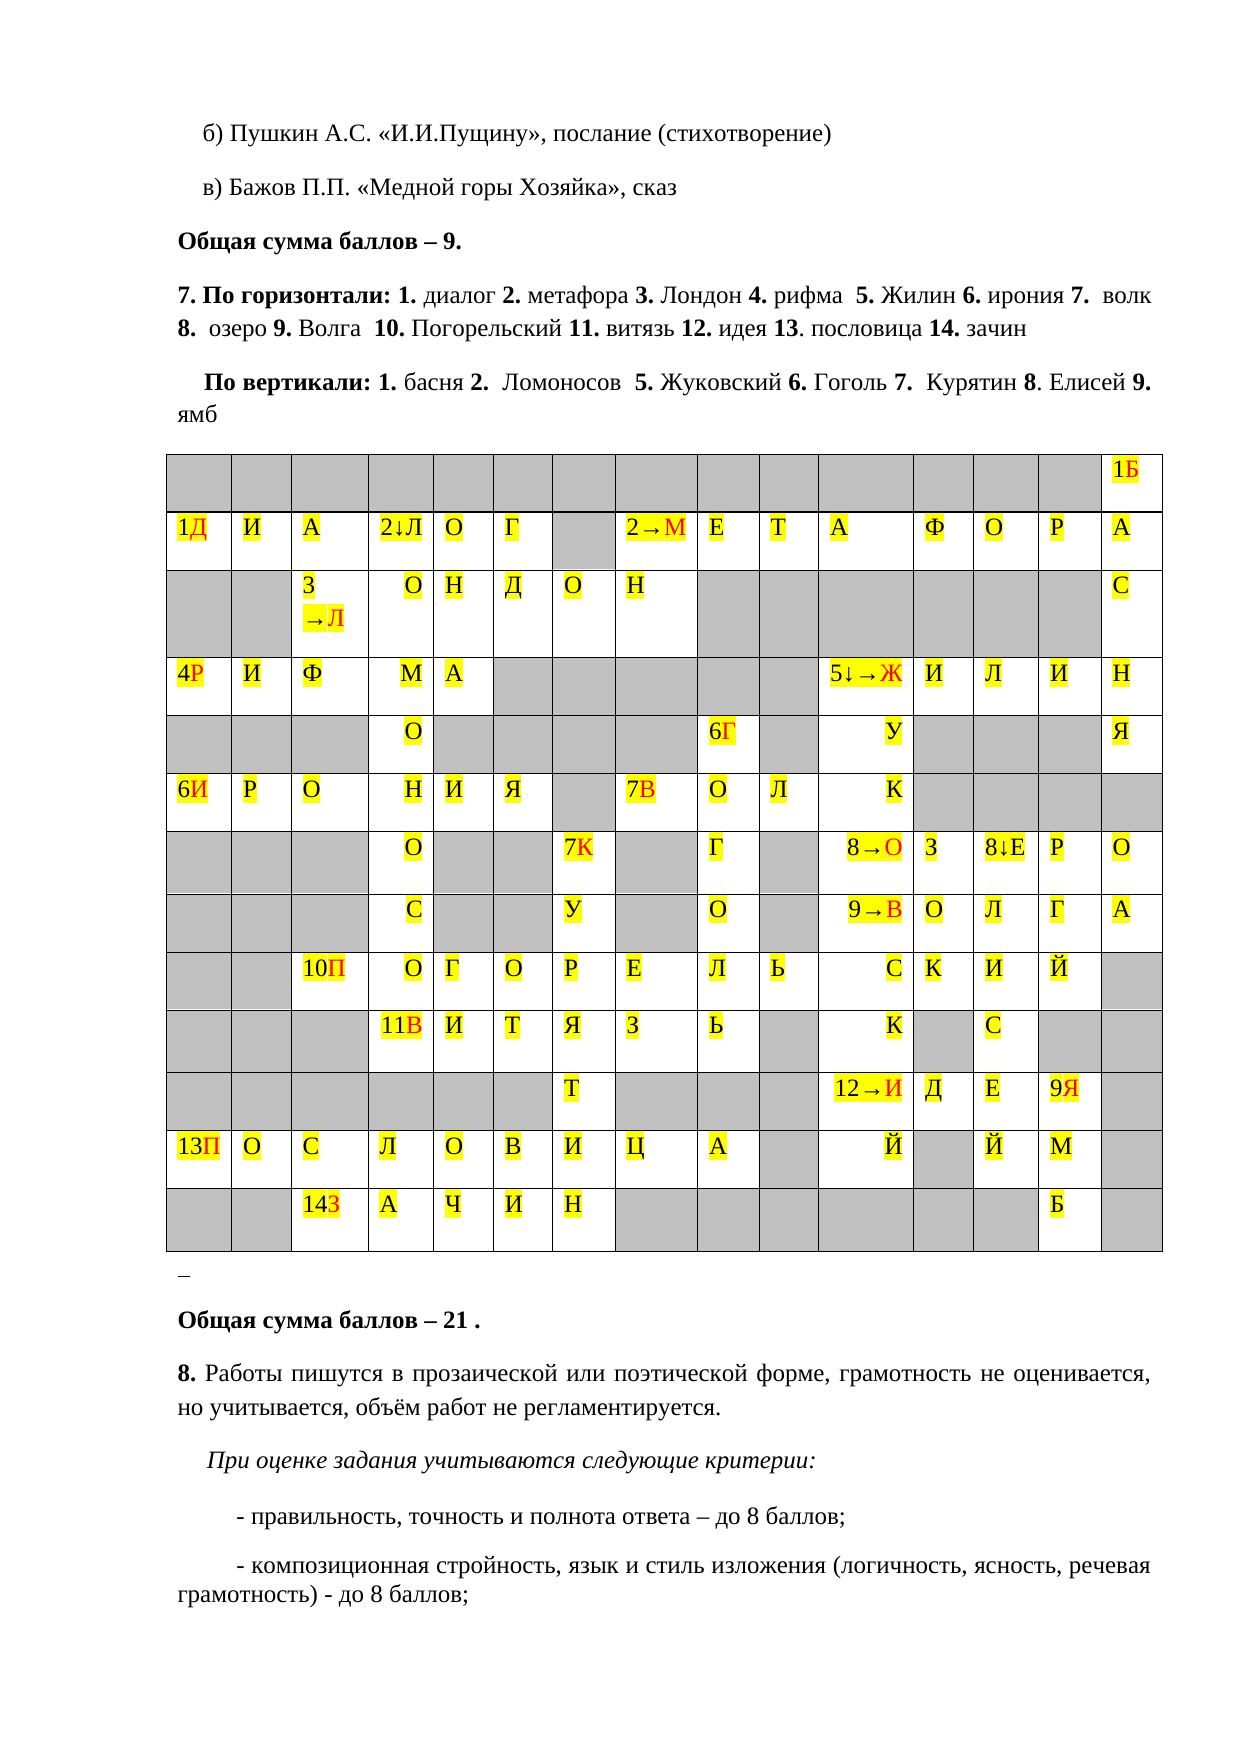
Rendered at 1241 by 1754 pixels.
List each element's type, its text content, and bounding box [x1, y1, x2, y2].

table_cell Г [434, 953, 493, 1009]
table_cell О [914, 895, 973, 952]
table_cell 10П [292, 953, 368, 1009]
table_cell Т [760, 513, 818, 569]
table_cell И [494, 1189, 552, 1251]
table_cell [232, 895, 291, 952]
text Общая сумма баллов – 21 . [177, 1305, 1152, 1333]
table_cell [292, 895, 368, 952]
table_cell [1102, 1131, 1162, 1188]
table_cell О [369, 571, 433, 657]
table_cell Л [760, 774, 818, 831]
text По вертикали: 1. басня 2. Ломоносов 5. Жуковский 6. Гоголь 7. Курятин 8. Елисей 9. ямб [177, 367, 1152, 428]
table_cell О [1102, 832, 1162, 893]
table_cell У [819, 716, 913, 773]
table_cell Я [553, 1011, 615, 1072]
table_cell А [434, 658, 493, 715]
table_header [167, 455, 231, 511]
table_header [974, 455, 1038, 511]
table_cell 12→И [819, 1073, 913, 1130]
table_cell 8↓Е [974, 832, 1038, 893]
table_cell Л [974, 658, 1038, 715]
table_cell [167, 1011, 231, 1072]
table_cell Е [974, 1073, 1038, 1130]
table_cell М [1039, 1131, 1101, 1188]
table_cell [494, 895, 552, 952]
table_cell Т [494, 1011, 552, 1072]
table_cell О [369, 716, 433, 773]
table_cell [1039, 571, 1101, 657]
text - правильность, точность и полнота ответа – до 8 баллов; [177, 1501, 1152, 1530]
table_cell [914, 1011, 973, 1072]
table_cell О [698, 774, 759, 831]
table_cell [232, 1189, 291, 1251]
table_cell [760, 895, 818, 952]
table_cell И [553, 1131, 615, 1188]
table_cell О [232, 1131, 291, 1188]
table_cell [494, 1073, 552, 1130]
table_cell И [914, 658, 973, 715]
table_cell С [292, 1131, 368, 1188]
table_cell [167, 895, 231, 952]
table_cell 6И [167, 774, 231, 831]
table_cell [494, 716, 552, 773]
table_cell [760, 1011, 818, 1072]
table_cell Л [369, 1131, 433, 1188]
table_cell Ч [434, 1189, 493, 1251]
table_cell [1102, 1011, 1162, 1072]
table_cell Е [698, 513, 759, 569]
table_cell [232, 1011, 291, 1072]
table_cell Г [494, 513, 552, 569]
table_header [494, 455, 552, 511]
table_cell [819, 1189, 913, 1251]
table_cell [232, 1073, 291, 1130]
table_cell [760, 1131, 818, 1188]
table_cell О [553, 571, 615, 657]
table_cell [698, 571, 759, 657]
table_cell [974, 571, 1038, 657]
table_cell [616, 1189, 697, 1251]
table_cell [616, 658, 697, 715]
table_cell [292, 716, 368, 773]
text 8. Работы пишутся в прозаической или поэтической форме, грамотность не оценивается, но учитывается, объём работ не регламентируется. [177, 1358, 1152, 1420]
table_cell 2→М [616, 513, 697, 569]
table_cell 11В [369, 1011, 433, 1072]
table_cell 1Д [167, 513, 231, 569]
table_cell Н [434, 571, 493, 657]
table_cell [914, 716, 973, 773]
text При оценке задания учитываются следующие критерии: [207, 1445, 1152, 1474]
table_header [616, 455, 697, 511]
table_cell Р [1039, 513, 1101, 569]
table_cell Д [494, 571, 552, 657]
table_header [369, 455, 433, 511]
table_cell [616, 1073, 697, 1130]
table_cell Я [1102, 716, 1162, 773]
table_cell [1102, 774, 1162, 831]
table_cell [232, 832, 291, 893]
table_cell Г [698, 832, 759, 893]
table_cell Я [494, 774, 552, 831]
text в) Бажов П.П. «Медной горы Хозяйка», сказ [177, 172, 1152, 201]
table_cell К [819, 774, 913, 831]
table_cell [434, 895, 493, 952]
table_cell С [369, 895, 433, 952]
table_cell М [369, 658, 433, 715]
table_header [914, 455, 973, 511]
table_cell С [974, 1011, 1038, 1072]
table_cell [553, 716, 615, 773]
table_header [553, 455, 615, 511]
table_cell [167, 571, 231, 657]
table_cell [760, 1189, 818, 1251]
table_cell А [1102, 895, 1162, 952]
table_cell А [369, 1189, 433, 1251]
table_cell Р [232, 774, 291, 831]
table_cell [760, 716, 818, 773]
table_cell Д [914, 1073, 973, 1130]
table_cell 3→Л [292, 571, 368, 657]
text 7. По горизонтали: 1. диалог 2. метафора 3. Лондон 4. рифма 5. Жилин 6. ирония 7. волк 8. озеро 9. Волга 10. Погорельский 11. витязь 12. идея 13. пословица 14. зачин [177, 280, 1152, 341]
text - композиционная стройность, язык и стиль изложения (логичность, ясность, речевая грамотность) - до 8 баллов; [177, 1551, 1152, 1608]
table_cell [494, 658, 552, 715]
table_cell 6Г [698, 716, 759, 773]
table_cell [167, 1073, 231, 1130]
table_cell [1102, 1189, 1162, 1251]
table_cell [1039, 716, 1101, 773]
table_cell О [292, 774, 368, 831]
table_cell Л [698, 953, 759, 1009]
table_cell [974, 774, 1038, 831]
table_cell [553, 774, 615, 831]
table_cell [167, 716, 231, 773]
table_cell [167, 1189, 231, 1251]
table_header [292, 455, 368, 511]
table_cell [760, 571, 818, 657]
table_cell И [434, 774, 493, 831]
table_cell [232, 571, 291, 657]
table_cell 4Р [167, 658, 231, 715]
table_cell [698, 658, 759, 715]
table_cell [553, 658, 615, 715]
table_cell [292, 832, 368, 893]
table_cell Ц [616, 1131, 697, 1188]
table_cell Ь [698, 1011, 759, 1072]
table_cell С [819, 953, 913, 1009]
table_cell Л [974, 895, 1038, 952]
table_cell С [1102, 571, 1162, 657]
table_cell В [494, 1131, 552, 1188]
table_cell О [974, 513, 1038, 569]
table_cell Ф [914, 513, 973, 569]
table_cell Й [819, 1131, 913, 1188]
table_cell [232, 716, 291, 773]
table_cell [616, 716, 697, 773]
text б) Пушкин А.С. «И.И.Пущину», послание (стихотворение) [177, 118, 1152, 147]
table_cell [434, 832, 493, 893]
table_cell Й [974, 1131, 1038, 1188]
table_cell Н [553, 1189, 615, 1251]
table_cell З [914, 832, 973, 893]
table_cell И [1039, 658, 1101, 715]
table_cell [434, 1073, 493, 1130]
table_cell 14З [292, 1189, 368, 1251]
table_cell [167, 832, 231, 893]
table_cell Ф [292, 658, 368, 715]
table_cell 7В [616, 774, 697, 831]
table_cell Й [1039, 953, 1101, 1009]
table_cell 13П [167, 1131, 231, 1188]
table_cell [1102, 1073, 1162, 1130]
table_cell О [434, 513, 493, 569]
table_cell Н [616, 571, 697, 657]
table_cell [914, 774, 973, 831]
table_cell [819, 571, 913, 657]
table_cell [760, 1073, 818, 1130]
table_header [819, 455, 913, 511]
table_cell 9Я [1039, 1073, 1101, 1130]
table_cell [698, 1073, 759, 1130]
table_cell [494, 832, 552, 893]
table_cell Г [1039, 895, 1101, 952]
table_cell А [292, 513, 368, 569]
table_header [434, 455, 493, 511]
table_cell [292, 1011, 368, 1072]
table_cell У [553, 895, 615, 952]
table_header 1Б [1102, 455, 1162, 511]
table_cell К [914, 953, 973, 1009]
table_cell 9→В [819, 895, 913, 952]
table_cell З [616, 1011, 697, 1072]
table_cell Р [1039, 832, 1101, 893]
table_cell [369, 1073, 433, 1130]
table_cell [1039, 774, 1101, 831]
table_cell А [698, 1131, 759, 1188]
table_cell [232, 953, 291, 1009]
table_cell [553, 513, 615, 569]
table_cell [974, 1189, 1038, 1251]
table_header [698, 455, 759, 511]
table_cell [914, 571, 973, 657]
table_cell И [232, 513, 291, 569]
table_cell О [434, 1131, 493, 1188]
table_cell [616, 895, 697, 952]
table_cell Ь [760, 953, 818, 1009]
table_header [1039, 455, 1101, 511]
table_cell И [974, 953, 1038, 1009]
table_cell К [819, 1011, 913, 1072]
table_cell [167, 953, 231, 1009]
table_cell О [494, 953, 552, 1009]
table_cell 2↓Л [369, 513, 433, 569]
table_cell [292, 1073, 368, 1130]
table_cell [1102, 953, 1162, 1009]
table_cell 5↓→Ж [819, 658, 913, 715]
table_cell 8→О [819, 832, 913, 893]
table_cell [616, 832, 697, 893]
table_cell О [698, 895, 759, 952]
table_cell [1039, 1011, 1101, 1072]
table_cell О [369, 832, 433, 893]
table_cell И [232, 658, 291, 715]
table_cell О [369, 953, 433, 1009]
table_cell [434, 716, 493, 773]
table_header [232, 455, 291, 511]
table_cell А [819, 513, 913, 569]
table_cell [974, 716, 1038, 773]
table_cell А [1102, 513, 1162, 569]
table_cell [698, 1189, 759, 1251]
text Общая сумма баллов – 9. [177, 226, 1152, 254]
table_cell Т [553, 1073, 615, 1130]
table_cell [914, 1131, 973, 1188]
table_header [760, 455, 818, 511]
table_cell Н [369, 774, 433, 831]
table_cell 7К [553, 832, 615, 893]
table_cell Е [616, 953, 697, 1009]
table_cell [760, 658, 818, 715]
table_cell [760, 832, 818, 893]
table_cell Р [553, 953, 615, 1009]
table_cell И [434, 1011, 493, 1072]
table_cell Н [1102, 658, 1162, 715]
table_cell [914, 1189, 973, 1251]
table_cell Б [1039, 1189, 1101, 1251]
